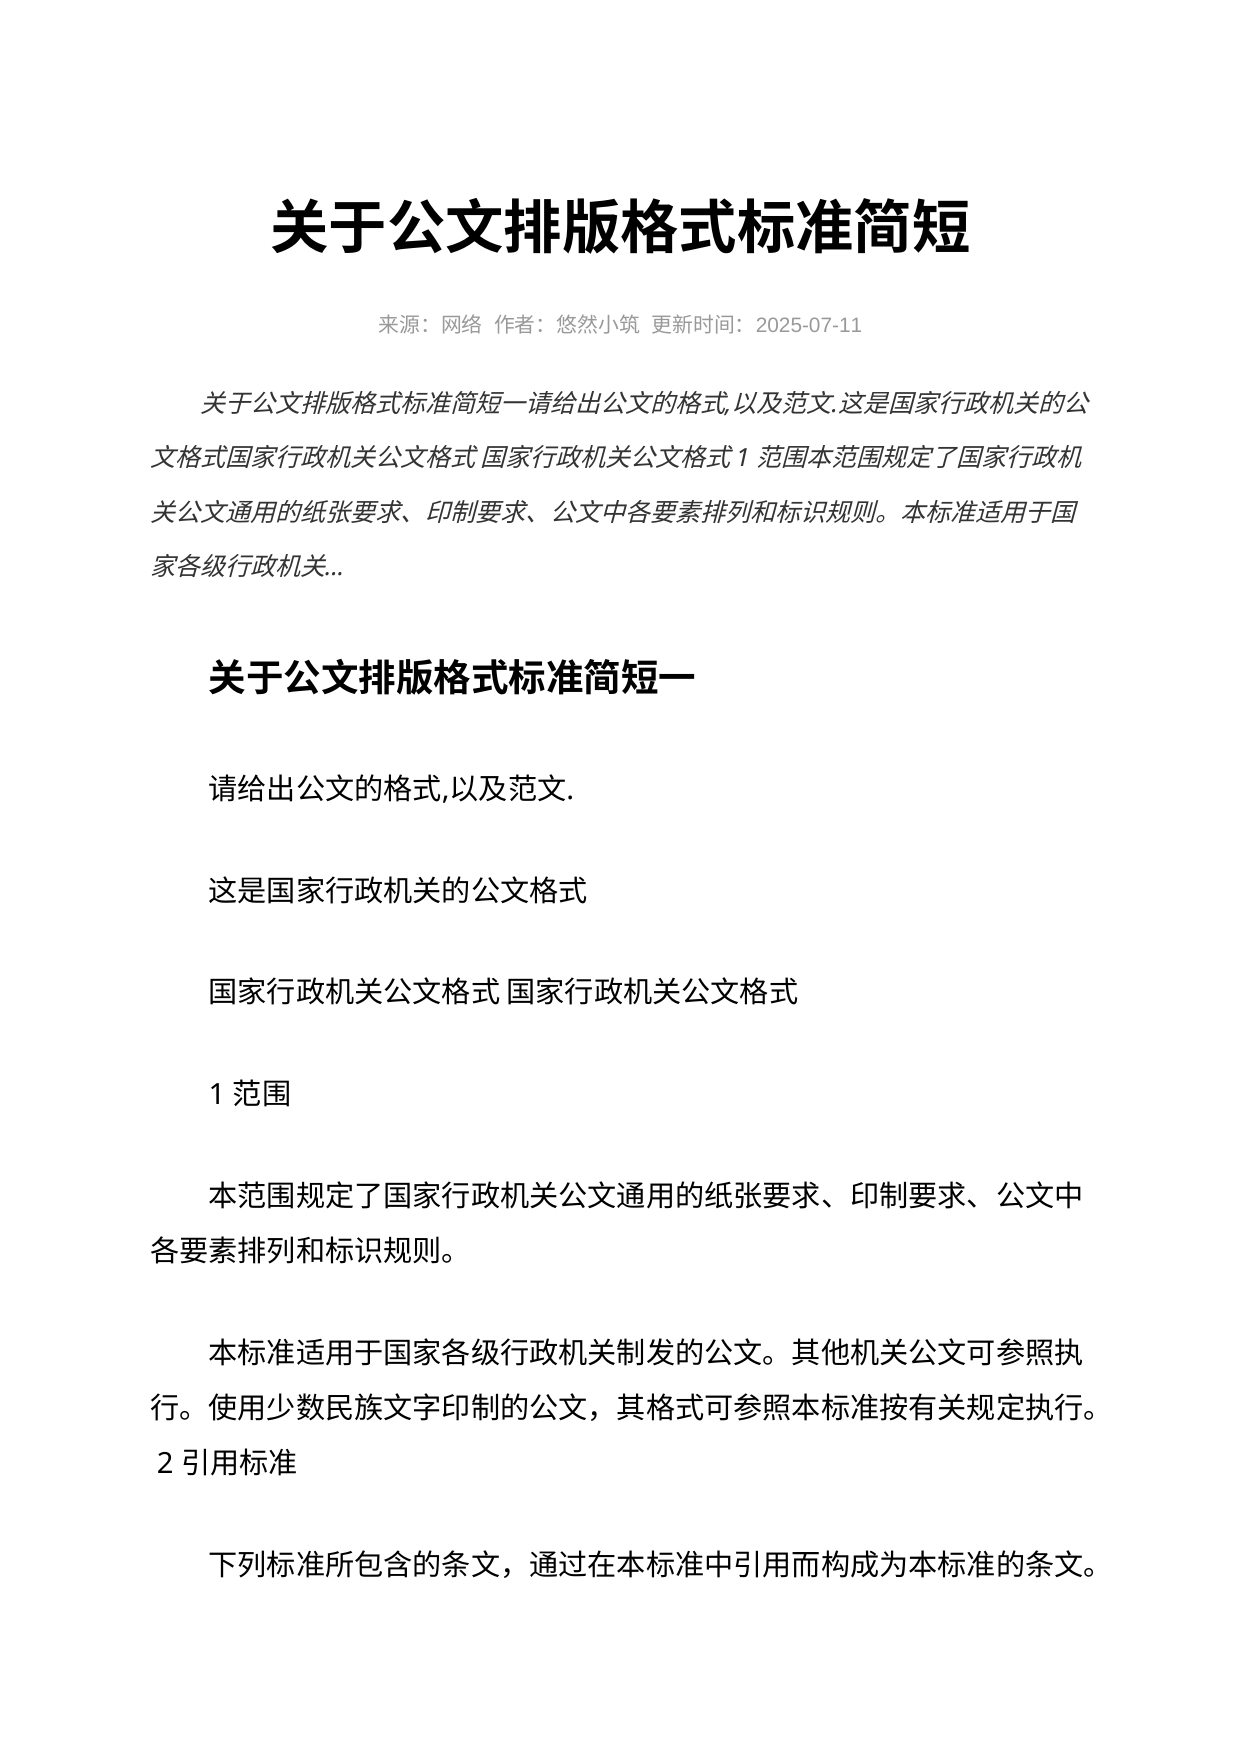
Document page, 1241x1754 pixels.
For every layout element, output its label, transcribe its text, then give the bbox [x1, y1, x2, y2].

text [150, 1541, 1090, 1583]
text 本范围规定了国家行政机关公文通用的纸张要求、印制要求、公文中各要素排列和标识规则。 [150, 1173, 1090, 1270]
text 来源：网络 作者：悠然小筑 更新时间：2025-07-11 [150, 313, 1090, 337]
text 请给出公文的格式,以及范文. [150, 765, 1090, 808]
text 关于公文排版格式标准简短一请给出公文的格式,以及范文.这是国家行政机关的公文格式国家行政机关公文格式 国家行政机关公文格式1 范围本范围规定了国家行政机关公文通用的纸张要求、印制要求、公文中各要素排列和标识规则。本标准适用于国家各级行政机关... [150, 383, 1090, 583]
subtitle 关于公文排版格式标准简短 [150, 181, 1090, 266]
text 本标准适用于国家各级行政机关制发的公文。其他机关公文可参照执行。使用少数民族文字印制的公文，其格式可参照本标准按有关规定执行。 2 引用标准 [150, 1329, 1090, 1482]
text 国家行政机关公文格式 国家行政机关公文格式 [150, 969, 1090, 1011]
text 这是国家行政机关的公文格式 [150, 867, 1090, 909]
text 关于公文排版格式标准简短一 [150, 648, 1090, 702]
text 1 范围 [150, 1071, 1090, 1113]
